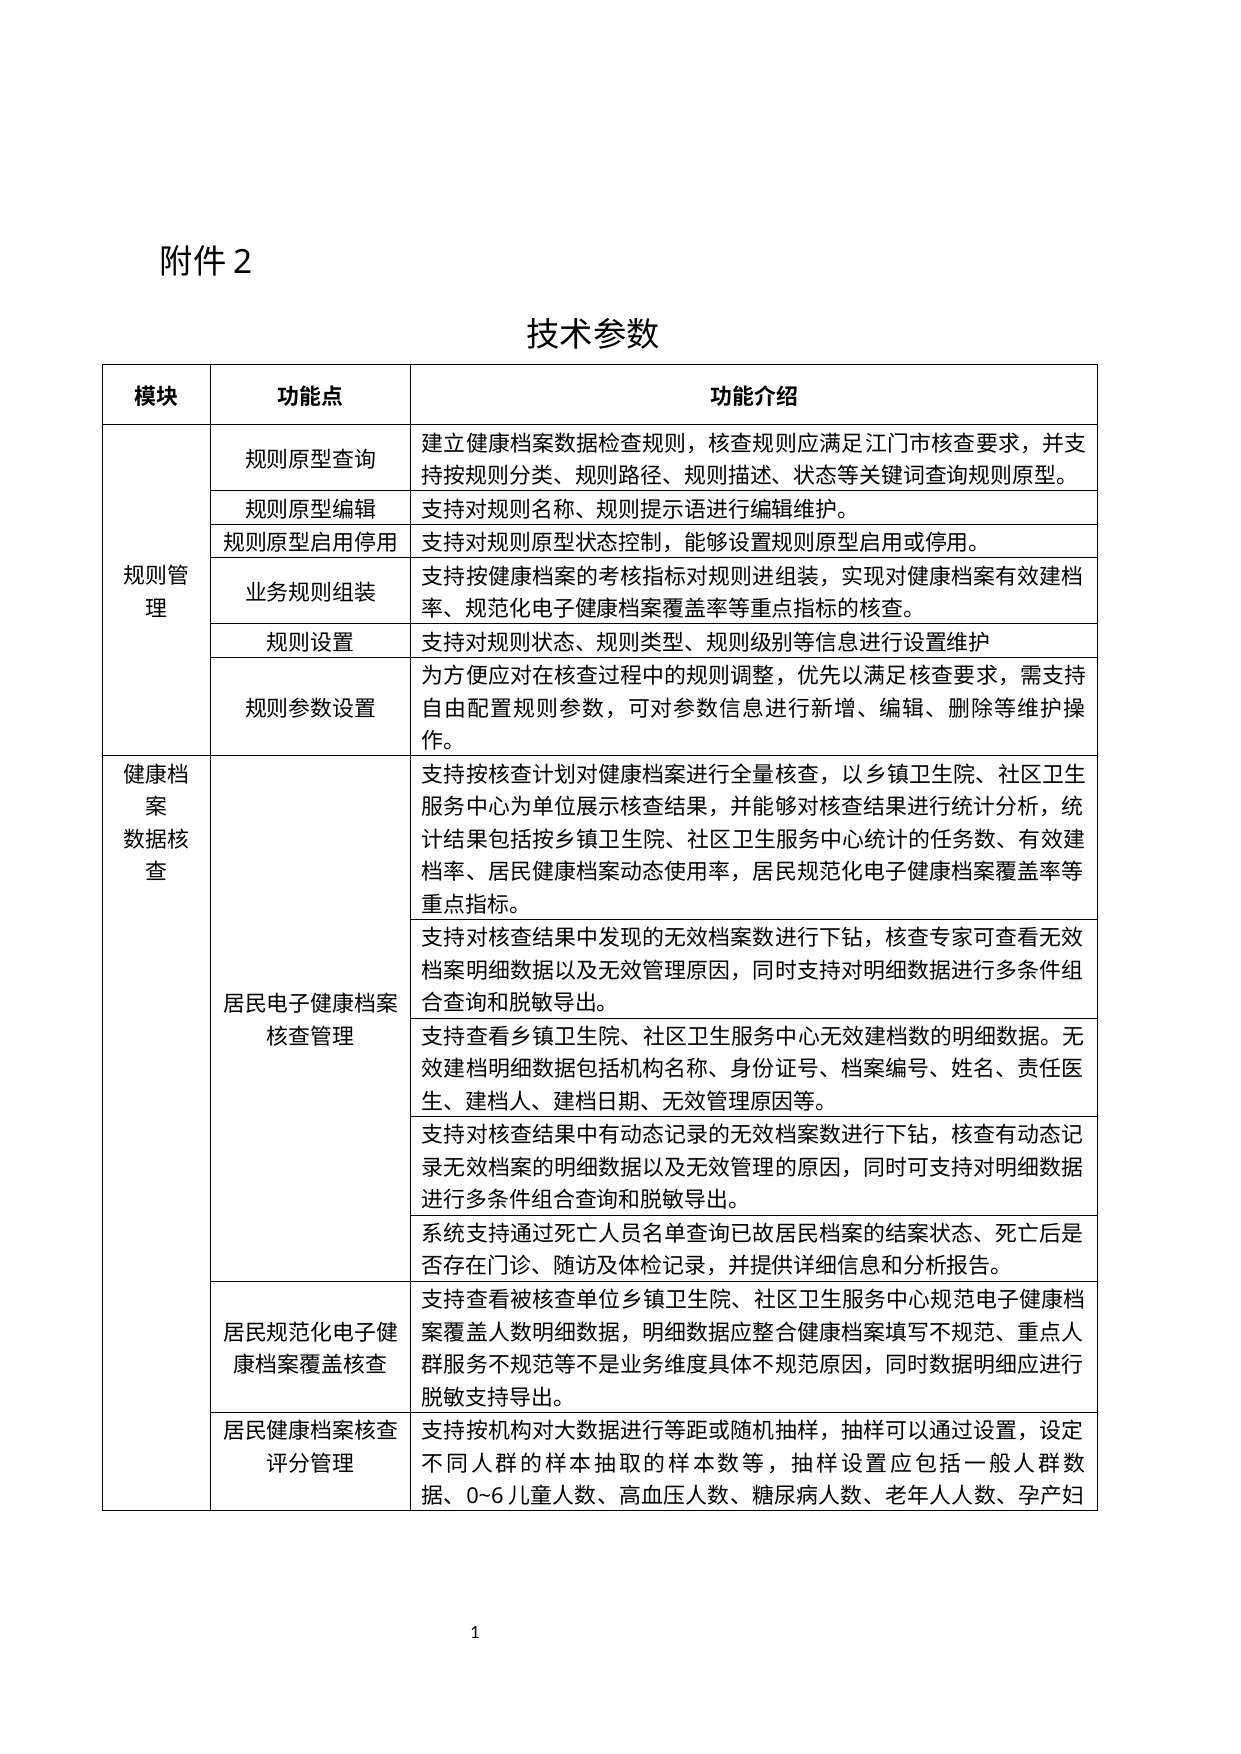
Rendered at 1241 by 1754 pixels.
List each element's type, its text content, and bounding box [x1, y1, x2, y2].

table_cell 支持对规则名称、规则提示语进行编辑维护 [411, 491, 1097, 524]
table_cell 支持查看被核查单位乡镇卫生院、社区卫生服务中心规范电子健康档案覆盖人数明细数据，明细数据应整合健康档案填写不规范、重点人群服务不规范等不是业务维度具体不规范原因，同时数据明细应进行脱敏支持导出。 [411, 1282, 1097, 1412]
table_cell 规则原型编辑 [211, 491, 410, 524]
table_header 功能点 [211, 365, 410, 424]
table_cell 业务规则组装 [211, 558, 410, 623]
table_cell 支持对规则状态、规则类型、规则级别等信息进行设置维护 [411, 624, 1097, 657]
table_cell 规则管理 [103, 425, 210, 755]
table_cell 支持查看乡镇卫生院、社区卫生服务中心无效建档数的明细数据。无效建档明细数据包括机构名称、身份证号、档案编号、姓名、责任医生、建档人、建档日期、无效管理原因等。 [411, 1019, 1097, 1116]
table_cell 居民规范化电子健康档案覆盖核查 [211, 1282, 410, 1412]
text 技术参数 [159, 299, 1081, 364]
table_cell 支持对核查结果中发现的无效档案数进行下钻，核查专家可查看无效档案明细数据以及无效管理原因，同时支持对明细数据进行多条件组合查询和脱敏导出。 [411, 920, 1097, 1017]
table_cell 支持对核查结果中有动态记录的无效档案数进行下钻，核查有动态记录无效档案的明细数据以及无效管理的原因，同时可支持对明细数据进行多条件组合查询和脱敏导出。 [411, 1117, 1097, 1214]
table_cell 规则参数设置 [211, 658, 410, 755]
table_cell 支持按核查计划对健康档案进行全量核查，以乡镇卫生院、社区卫生服务中心为单位展示核查结果，并能够对核查结果进行统计分析，统计结果包括按乡镇卫生院、社区卫生服务中心统计的任务数、有效建档率、居民健康档案动态使用率，居民规范化电子健康档案覆盖率等重点指标。 [411, 756, 1097, 919]
table_cell 建立健康档案数据检查规则，核查规则应满足江门市核查要求，并支持按规则分类、规则路径、规则描述、状态等关键词查询规则原型。 [411, 425, 1097, 490]
table_cell 居民健康档案核查评分管理 [211, 1413, 410, 1510]
table_cell 为方便应对在核查过程中的规则调整，优先以满足核查要求，需支持自由配置规则参数，可对参数信息进行新增、编辑、删除等维护操作。 [411, 658, 1097, 755]
table_header 功能介绍 [411, 365, 1097, 424]
table_cell 支持按健康档案的考核指标对规则进组装，实现对健康档案有效建档率、规范化电子健康档案覆盖率等重点指标的核查。 [411, 558, 1097, 623]
title 附件2 [159, 227, 1081, 292]
table_cell 支持对规则原型状态控制，能够设置规则原型启用或停用。 [411, 525, 1097, 557]
table_header 模块 [103, 365, 210, 424]
table_cell 健康档案 数据核查 [103, 756, 210, 1510]
table_cell 规则原型启用停用 [211, 525, 410, 557]
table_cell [411, 1413, 1097, 1510]
table_cell 规则设置 [211, 624, 410, 657]
table_cell 居民电子健康档案核查管理 [211, 756, 410, 1281]
table_cell 系统支持通过死亡人员名单查询已故居民档案的结案状态、死亡后是否存在门诊、随访及体检记录，并提供详细信息和分析报告。 [411, 1216, 1097, 1281]
table_cell 规则原型查询 [211, 425, 410, 490]
